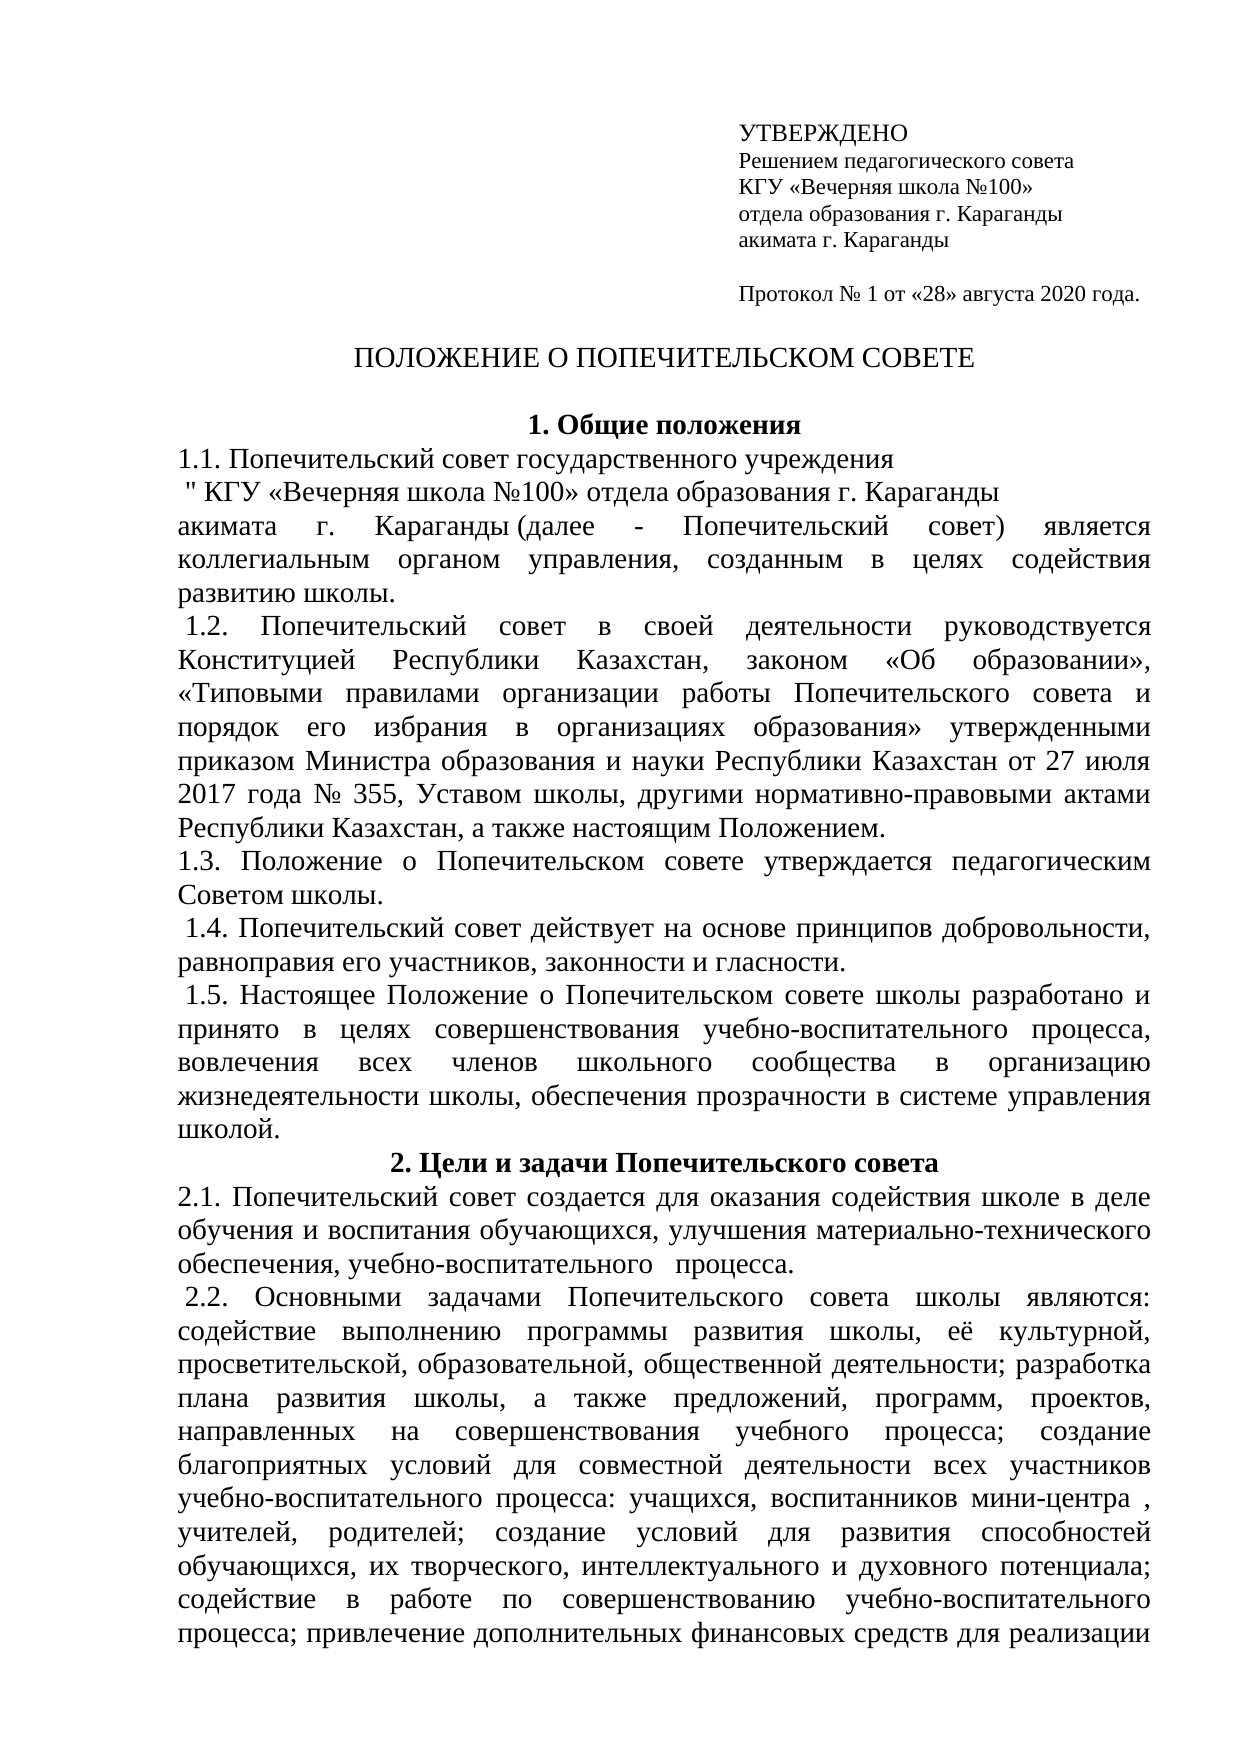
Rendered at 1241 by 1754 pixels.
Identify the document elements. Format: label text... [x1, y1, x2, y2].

text " КГУ «Вечерняя школа №100» отдела образования г. Караганды [177, 474, 1152, 508]
text ПОЛОЖЕНИЕ О ПОПЕЧИТЕЛЬСКОМ СОВЕТЕ [177, 340, 1152, 374]
text 1.1. Попечительский совет государственного учреждения [177, 441, 1152, 474]
text 1. Общие положения [177, 407, 1152, 441]
text 2.1. Попечительский совет создается для оказания содействия школе в деле обучения и воспитания обучающихся, улучшения материально-технического обеспечения, учебно-воспитательного процесса. [177, 1179, 1152, 1279]
text Решением педагогического совета [738, 147, 1152, 173]
text КГУ «Вечерняя школа №100» [738, 173, 1152, 199]
text 1.5. Настоящее Положение о Попечительском совете школы разработано и принято в целях совершенствования учебно-воспитательного процесса, вовлечения всех членов школьного сообщества в организацию жизнедеятельности школы, обеспечения прозрачности в системе управления школой. [177, 977, 1152, 1145]
text акимата г. Караганды (далее - Попечительский совет) является коллегиальным органом управления, созданным в целях содействия развитию школы. [177, 508, 1152, 608]
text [177, 1279, 1152, 1648]
text 2. Цели и задачи Попечительского совета [177, 1145, 1152, 1179]
text 1.4. Попечительский совет действует на основе принципов добровольности, равноправия его участников, законности и гласности. [177, 910, 1152, 977]
text Протокол № 1 от «28» августа 2020 года. [738, 280, 1152, 307]
text акимата г. Караганды [738, 226, 1152, 252]
text 1.3. Положение о Попечительском совете утверждается педагогическим Советом школы. [177, 843, 1152, 910]
text УТВЕРЖДЕНО [738, 118, 1152, 147]
text отдела образования г. Караганды [738, 199, 1152, 226]
text 1.2. Попечительский совет в своей деятельности руководствуется Конституцией Республики Казахстан, законом «Об образовании», «Типовыми правилами организации работы Попечительского совета и порядок его избрания в организациях образования» утвержденными приказом Министра образования и науки Республики Казахстан от 27 июля 2017 года № 355, Уставом школы, другими нормативно-правовыми актами Республики Казахстан, а также настоящим Положением. [177, 608, 1152, 843]
